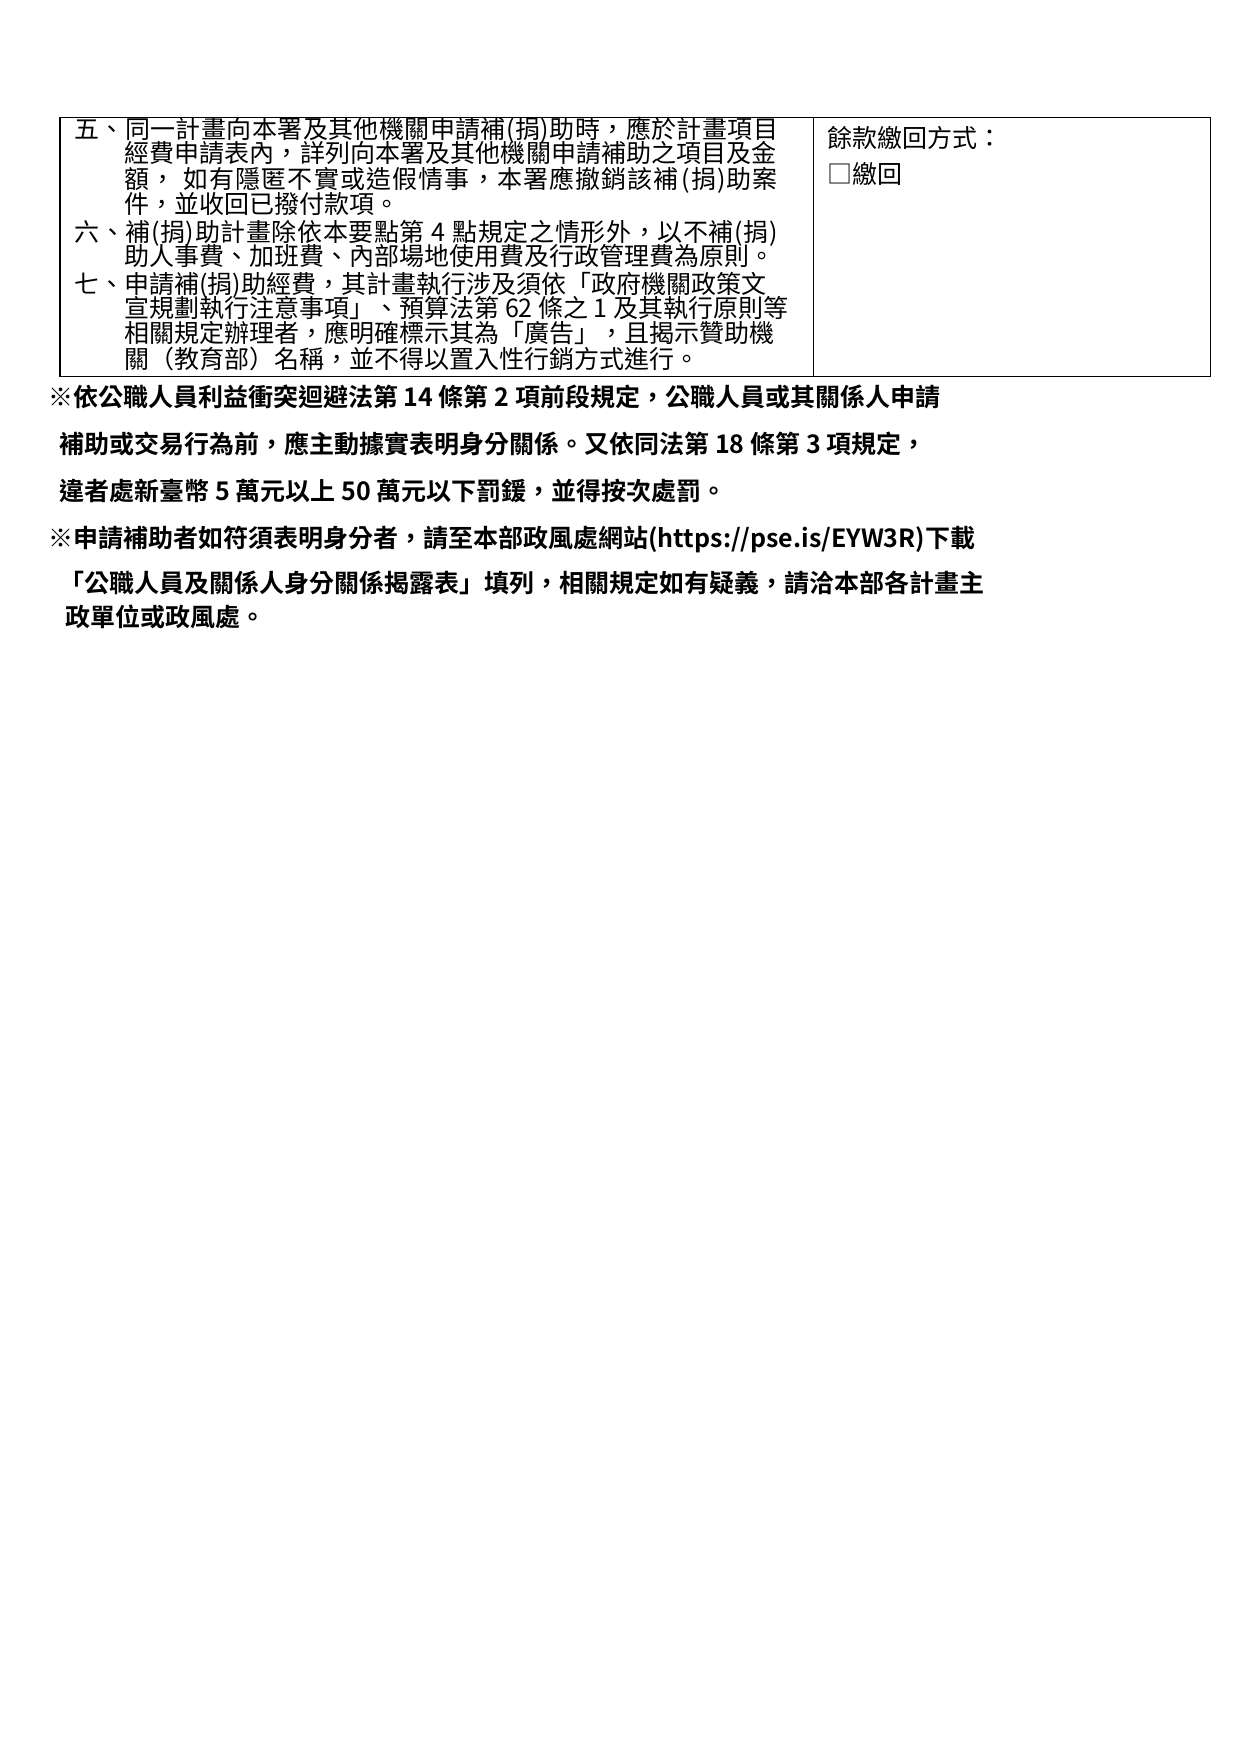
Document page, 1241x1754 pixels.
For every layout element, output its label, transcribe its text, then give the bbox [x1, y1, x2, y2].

table_cell 餘款繳回方式： □繳回 [814, 118, 1210, 376]
text 補助或交易行為前，應主動據實表明身分關係。又依同法第 18 條第 3 項規定， [48, 424, 962, 460]
text 違者處新臺幣 5 萬元以上 50 萬元以下罰鍰，並得按次處罰。 [48, 471, 962, 507]
text 「公職人員及關係人身分關係揭露表」填列，相關規定如有疑義，請洽本部各計畫主 [48, 566, 1016, 599]
text ※申請補助者如符須表明身分者，請至本部政風處網站(https://pse.is/EYW3R)下載 [48, 518, 1215, 554]
text 政單位或政風處。 [48, 600, 1016, 633]
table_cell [61, 118, 813, 376]
text ※依公職人員利益衝突迴避法第 14 條第 2 項前段規定，公職人員或其關係人申請 [48, 377, 962, 413]
